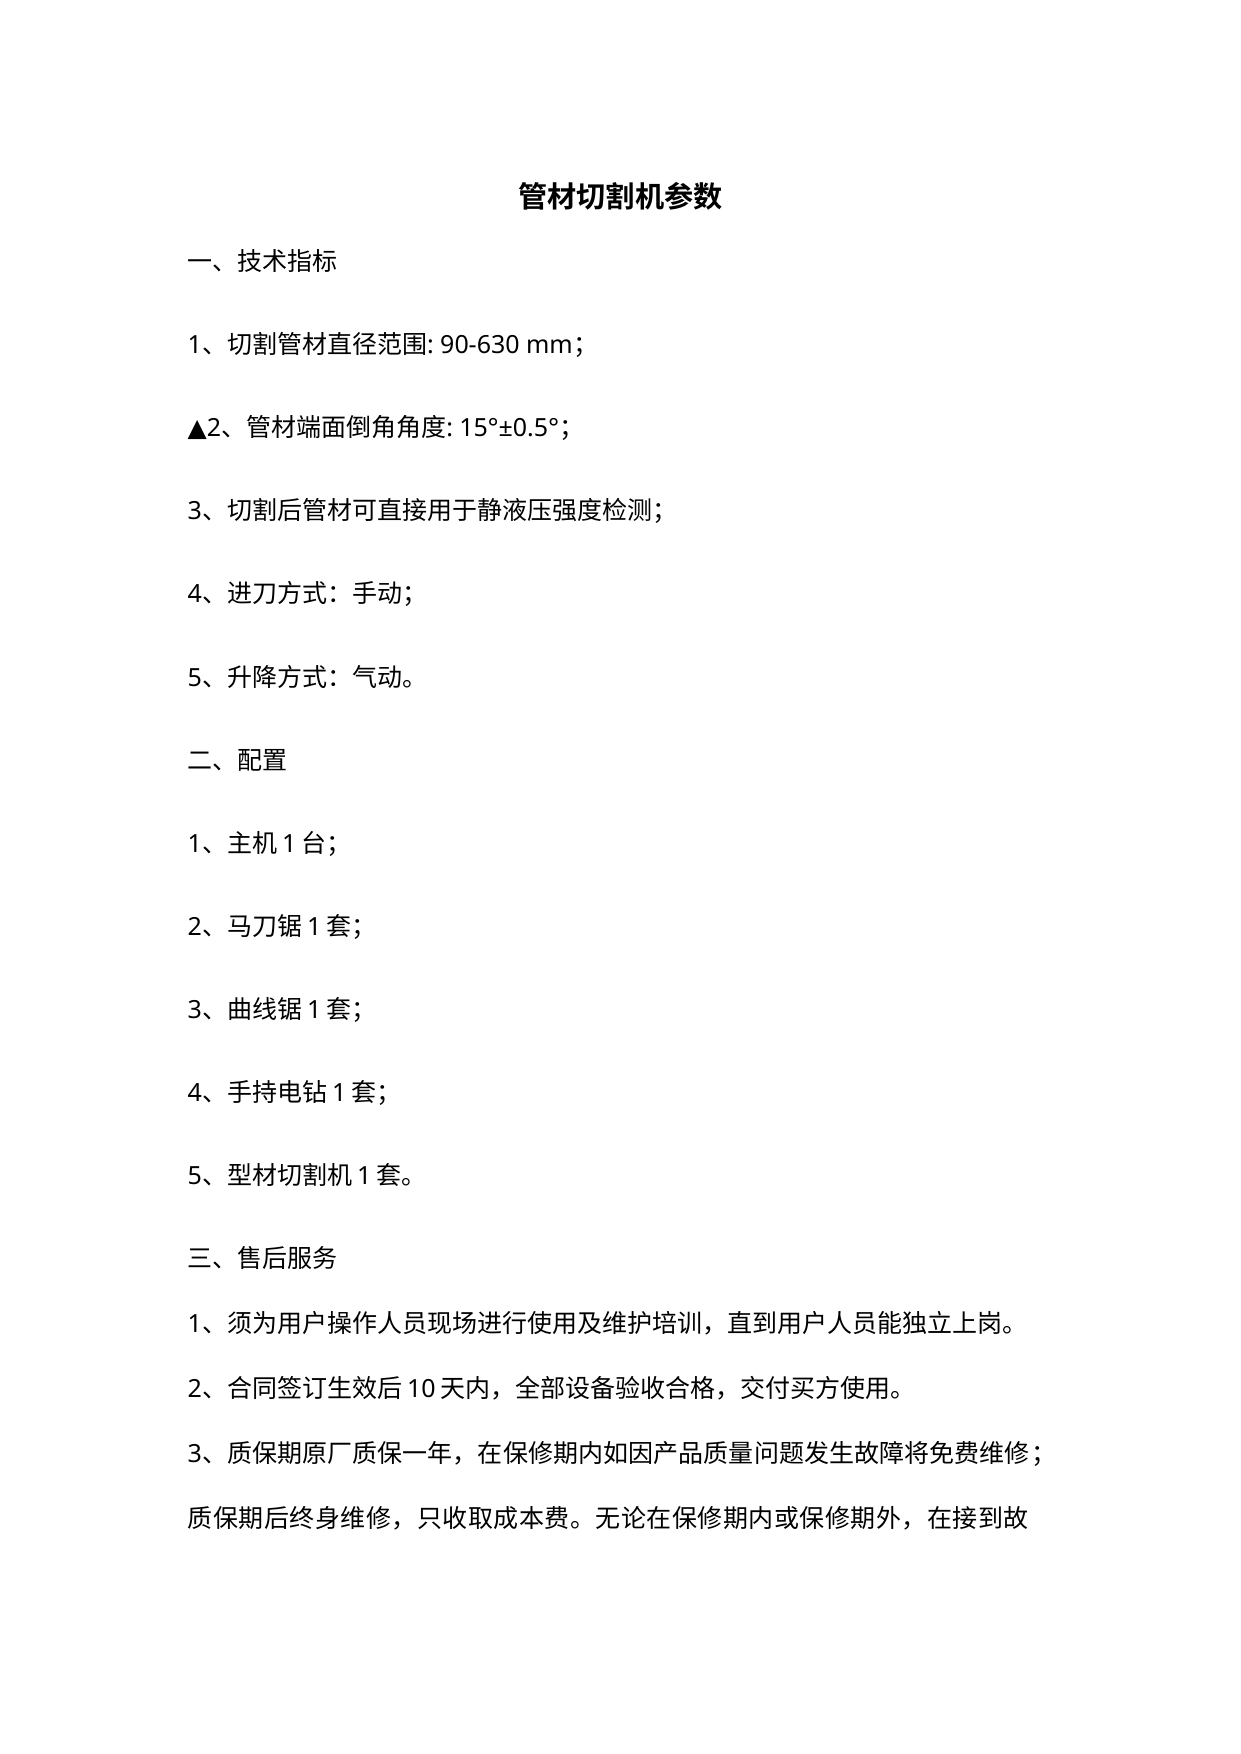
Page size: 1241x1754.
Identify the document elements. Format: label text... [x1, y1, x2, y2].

text 4、手持电钻1套； [187, 1058, 1053, 1123]
text 1、主机1台； [187, 809, 1053, 874]
text 管材切割机参数 [187, 162, 1053, 227]
text 3、曲线锯1套； [187, 975, 1053, 1040]
text 5、型材切割机1套。 [187, 1141, 1053, 1206]
text 2、马刀锯1套； [187, 892, 1053, 957]
text 1、切割管材直径范围: 90-630 mm； [187, 310, 1053, 375]
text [187, 1419, 1031, 1549]
text 2、合同签订生效后10天内，全部设备验收合格，交付买方使用。 [187, 1354, 1031, 1419]
text 二、配置 [187, 726, 1053, 791]
text 一、技术指标 [187, 227, 1053, 292]
text ▲2、管材端面倒角角度: 15°±0.5°； [187, 393, 1053, 458]
text 4、进刀方式：手动； [187, 559, 1053, 624]
text 3、切割后管材可直接用于静液压强度检测； [187, 476, 1053, 541]
text 三、售后服务 [187, 1224, 1031, 1289]
text 5、升降方式：气动。 [187, 643, 1053, 708]
text 1、须为用户操作人员现场进行使用及维护培训，直到用户人员能独立上岗。 [187, 1289, 1053, 1354]
